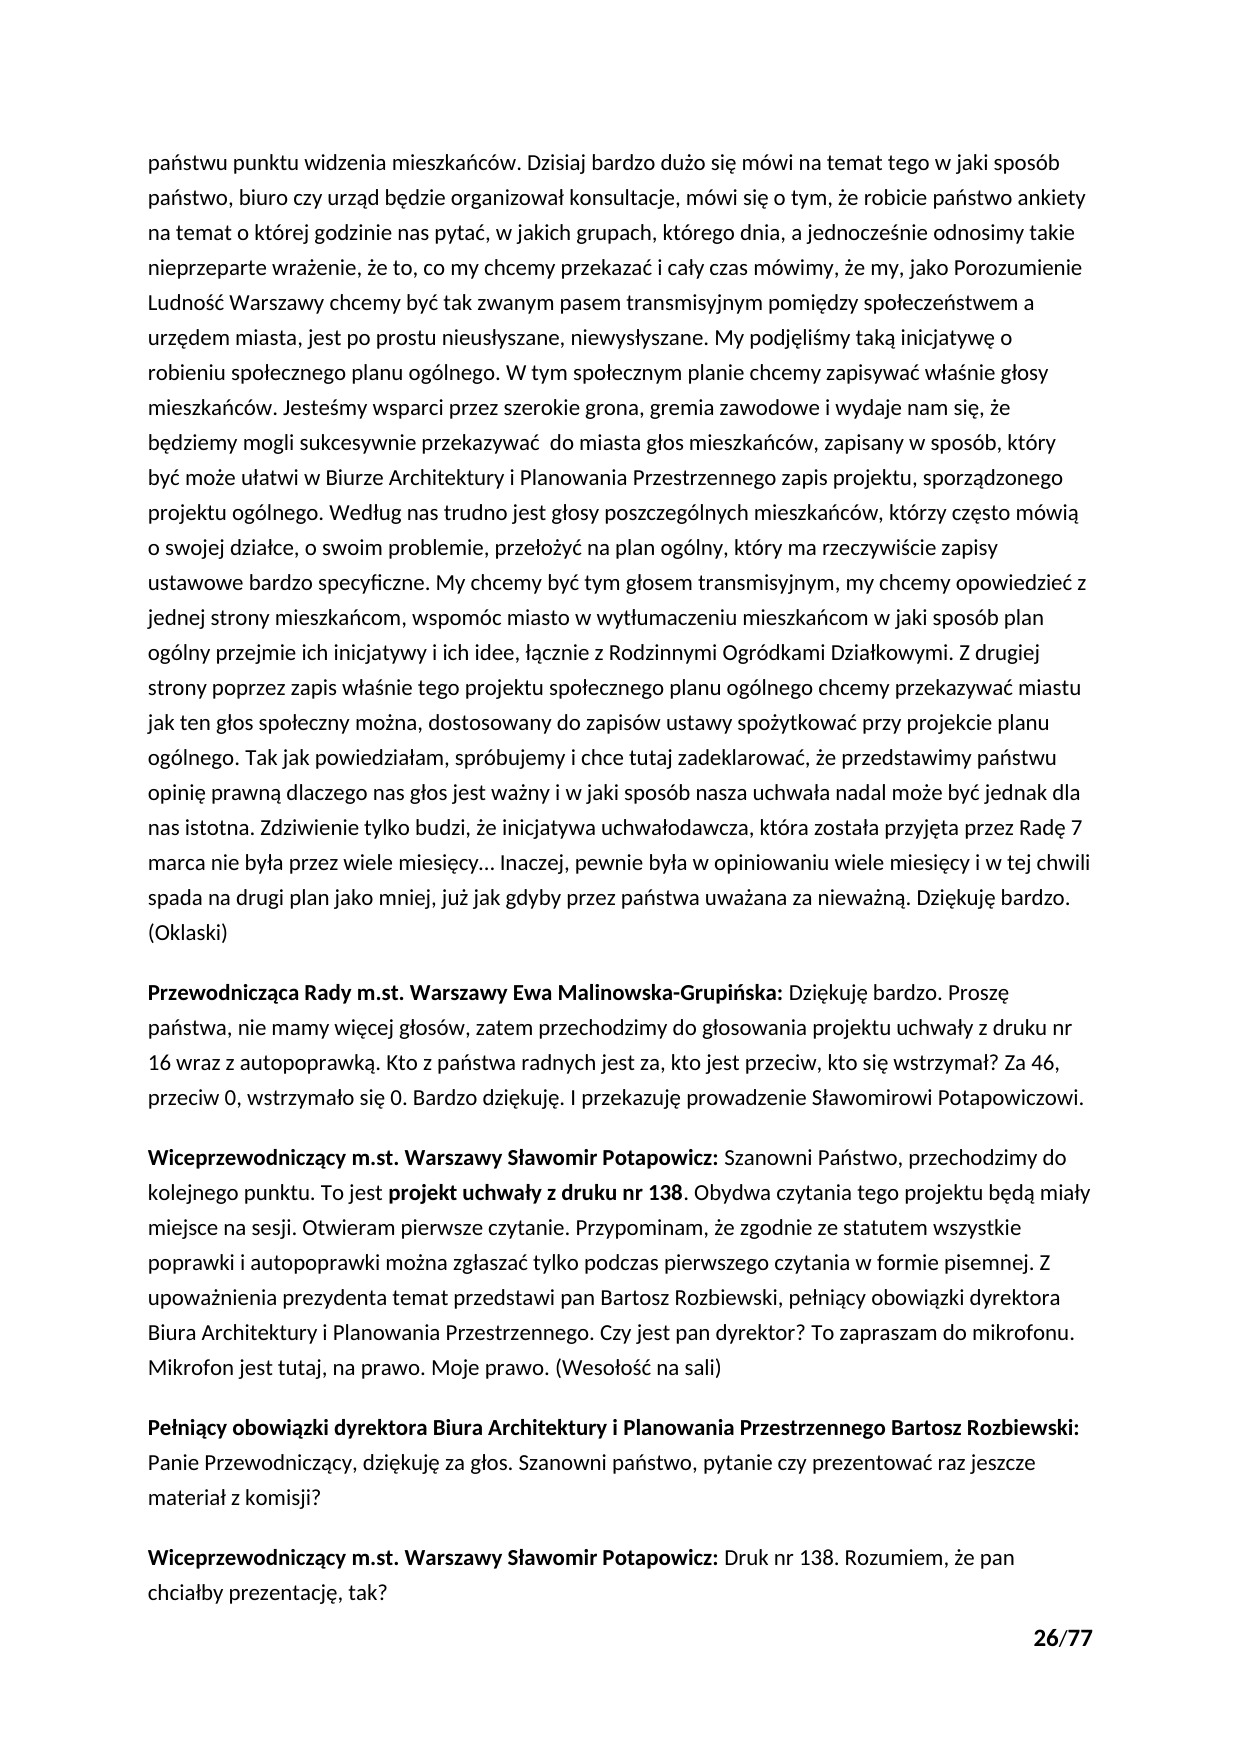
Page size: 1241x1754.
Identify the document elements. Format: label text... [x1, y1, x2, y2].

text Przewodnicząca Rady m.st. Warszawy Ewa Malinowska-Grupińska: Dziękuję bardzo. Proszę państwa, nie mamy więcej głosów, zatem przechodzimy do głosowania projektu uchwały z druku nr 16 wraz z autopoprawką. Kto z państwa radnych jest za, kto jest przeciw, kto się wstrzymał? Za 46, przeciw 0, wstrzymało się 0. Bardzo dziękuję. I przekazuję prowadzenie Sławomirowi Potapowiczowi. [148, 978, 1093, 1111]
text Pełniący obowiązki dyrektora Biura Architektury i Planowania Przestrzennego Bartosz Rozbiewski: Panie Przewodniczący, dziękuję za głos. Szanowni państwo, pytanie czy prezentować raz jeszcze materiał z komisji? [148, 1413, 1093, 1511]
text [148, 148, 1093, 946]
text Wiceprzewodniczący m.st. Warszawy Sławomir Potapowicz: Szanowni Państwo, przechodzimy do kolejnego punktu. To jest projekt uchwały z druku nr 138. Obydwa czytania tego projektu będą miały miejsce na sesji. Otwieram pierwsze czytanie. Przypominam, że zgodnie ze statutem wszystkie poprawki i autopoprawki można zgłaszać tylko podczas pierwszego czytania w formie pisemnej. Z upoważnienia prezydenta temat przedstawi pan Bartosz Rozbiewski, pełniący obowiązki dyrektora Biura Architektury i Planowania Przestrzennego. Czy jest pan dyrektor? To zapraszam do mikrofonu. Mikrofon jest tutaj, na prawo. Moje prawo. (Wesołość na sali) [148, 1143, 1093, 1381]
text Wiceprzewodniczący m.st. Warszawy Sławomir Potapowicz: Druk nr 138. Rozumiem, że pan chciałby prezentację, tak? [148, 1543, 1093, 1606]
